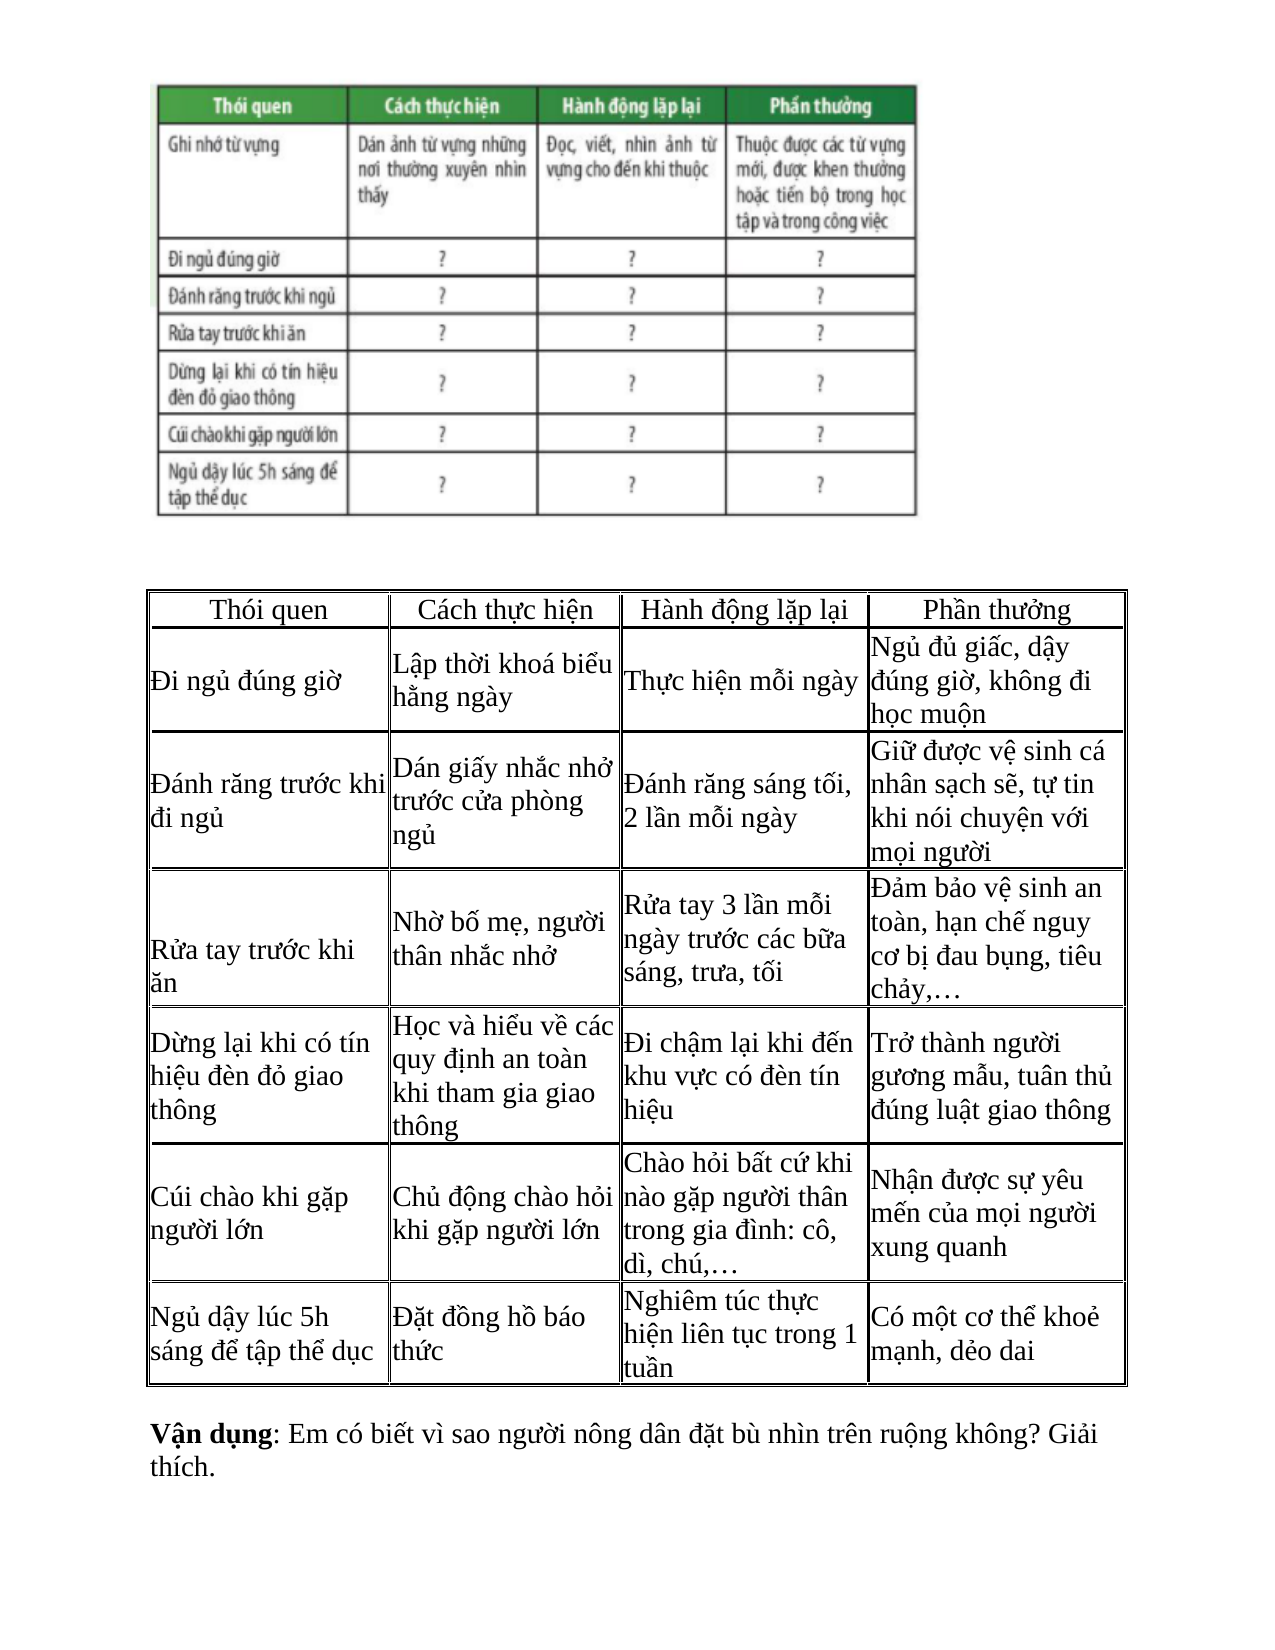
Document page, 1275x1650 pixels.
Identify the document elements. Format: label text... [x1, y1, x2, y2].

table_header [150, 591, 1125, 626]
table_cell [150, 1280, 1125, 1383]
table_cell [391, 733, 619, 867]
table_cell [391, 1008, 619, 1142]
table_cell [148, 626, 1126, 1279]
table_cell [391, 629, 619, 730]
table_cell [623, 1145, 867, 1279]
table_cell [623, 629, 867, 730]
text Vận dụng: Em có biết vì sao người nông dân đặt bù nhìn trên ruộng không? Giải thích. [150, 1416, 1125, 1483]
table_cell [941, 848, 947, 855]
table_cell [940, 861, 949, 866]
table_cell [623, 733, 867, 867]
picture [150, 75, 924, 527]
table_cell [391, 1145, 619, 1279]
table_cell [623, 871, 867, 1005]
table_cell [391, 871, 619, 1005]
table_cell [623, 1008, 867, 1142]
